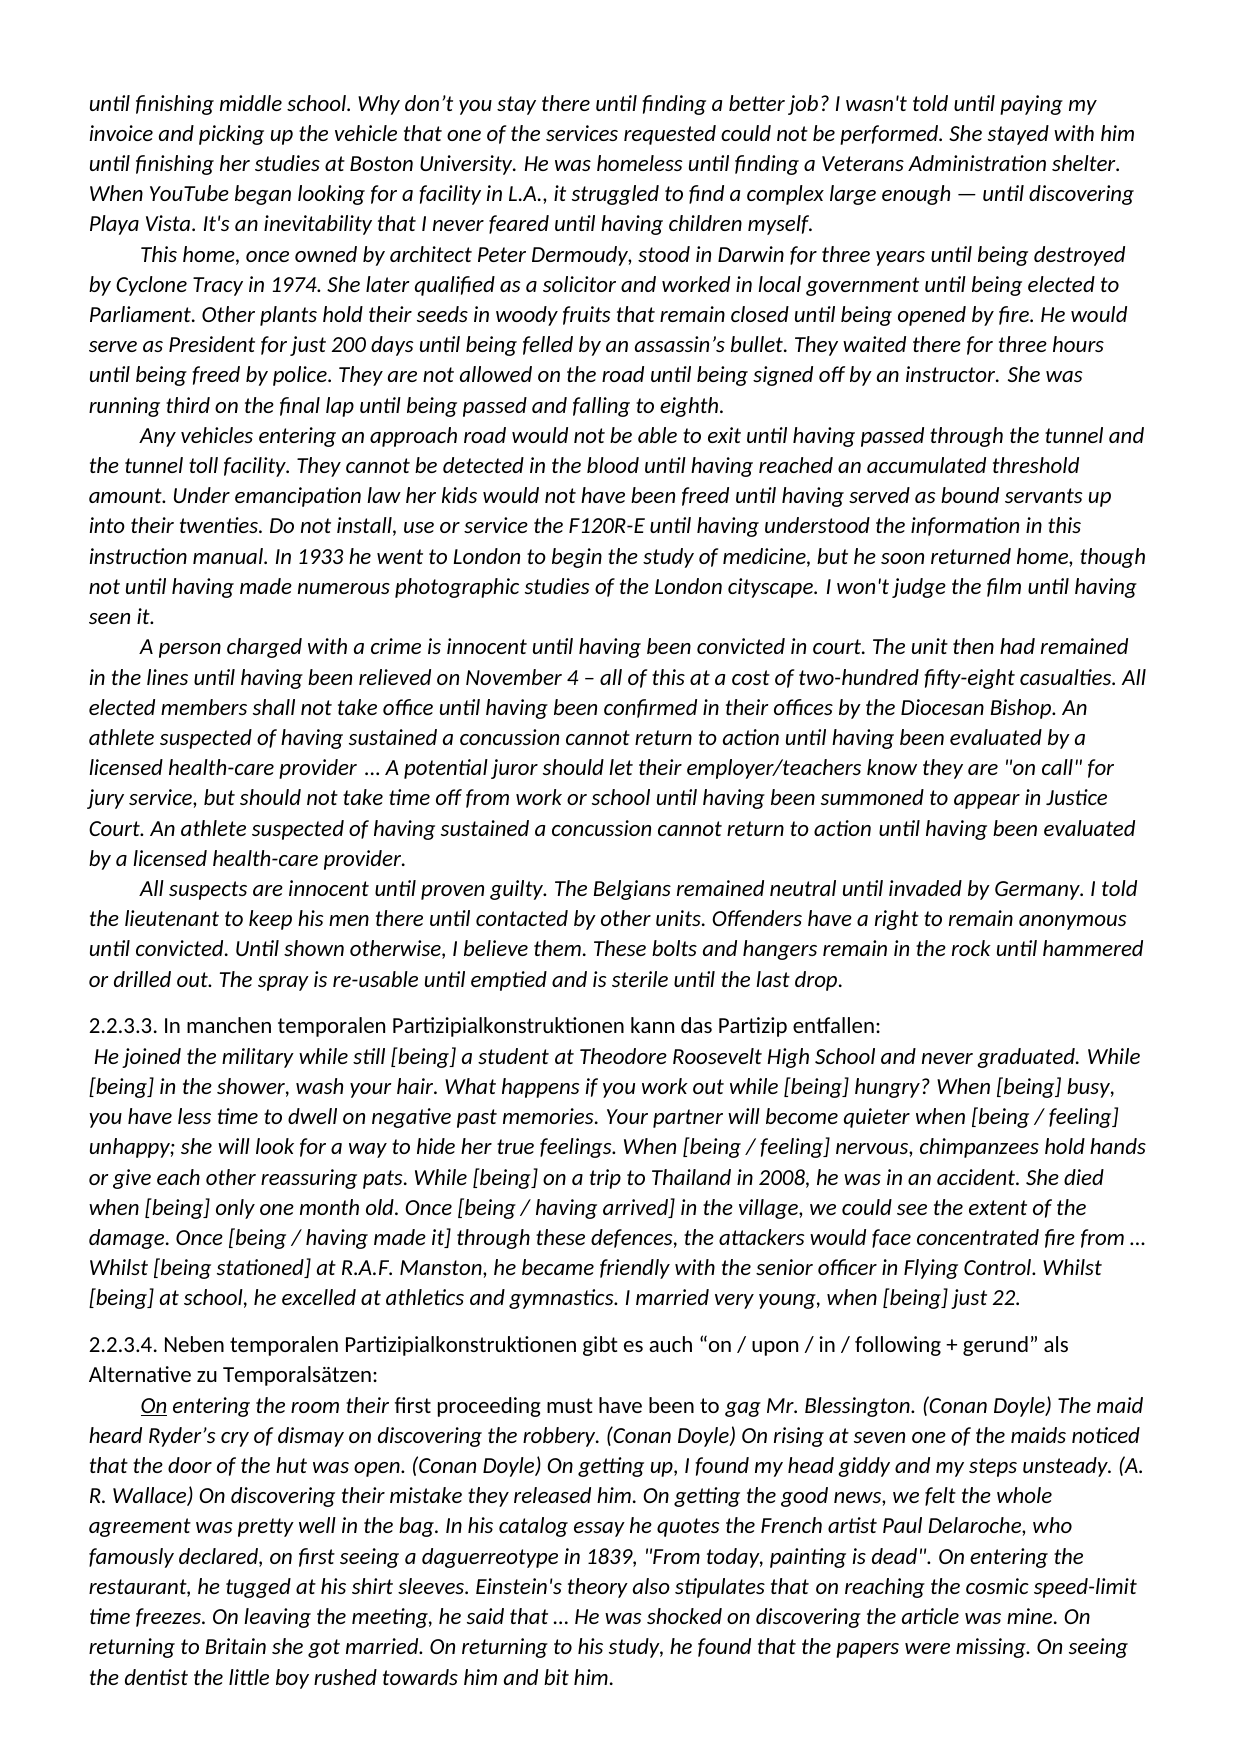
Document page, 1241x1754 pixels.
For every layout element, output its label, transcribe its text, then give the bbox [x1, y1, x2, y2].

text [88, 1330, 1152, 1691]
text 2.2.3.3. In manchen temporalen Partizipialkonstruktionen kann das Partizip entfallen: He joined the military while still [being] a student at Theodore Roosevelt High School and never graduated. While [being] in the shower, wash your hair. What happens if you work out while [being] hungry? When [being] busy, you have less time to dwell on negative past memories. Your partner will become quieter when [being / feeling] unhappy; she will look for a way to hide her true feelings. When [being / feeling] nervous, chimpanzees hold hands or give each other reassuring pats. While [being] on a trip to Thailand in 2008, he was in an accident. She died when [being] only one month old. Once [being / having arrived] in the village, we could see the extent of the damage. Once [being / having made it] through these defences, the attackers would face concentrated fire from … Whilst [being stationed] at R.A.F. Manston, he became friendly with the senior officer in Flying Control. Whilst [being] at school, he excelled at athletics and gymnastics. I married very young, when [being] just 22. [88, 1012, 1152, 1311]
